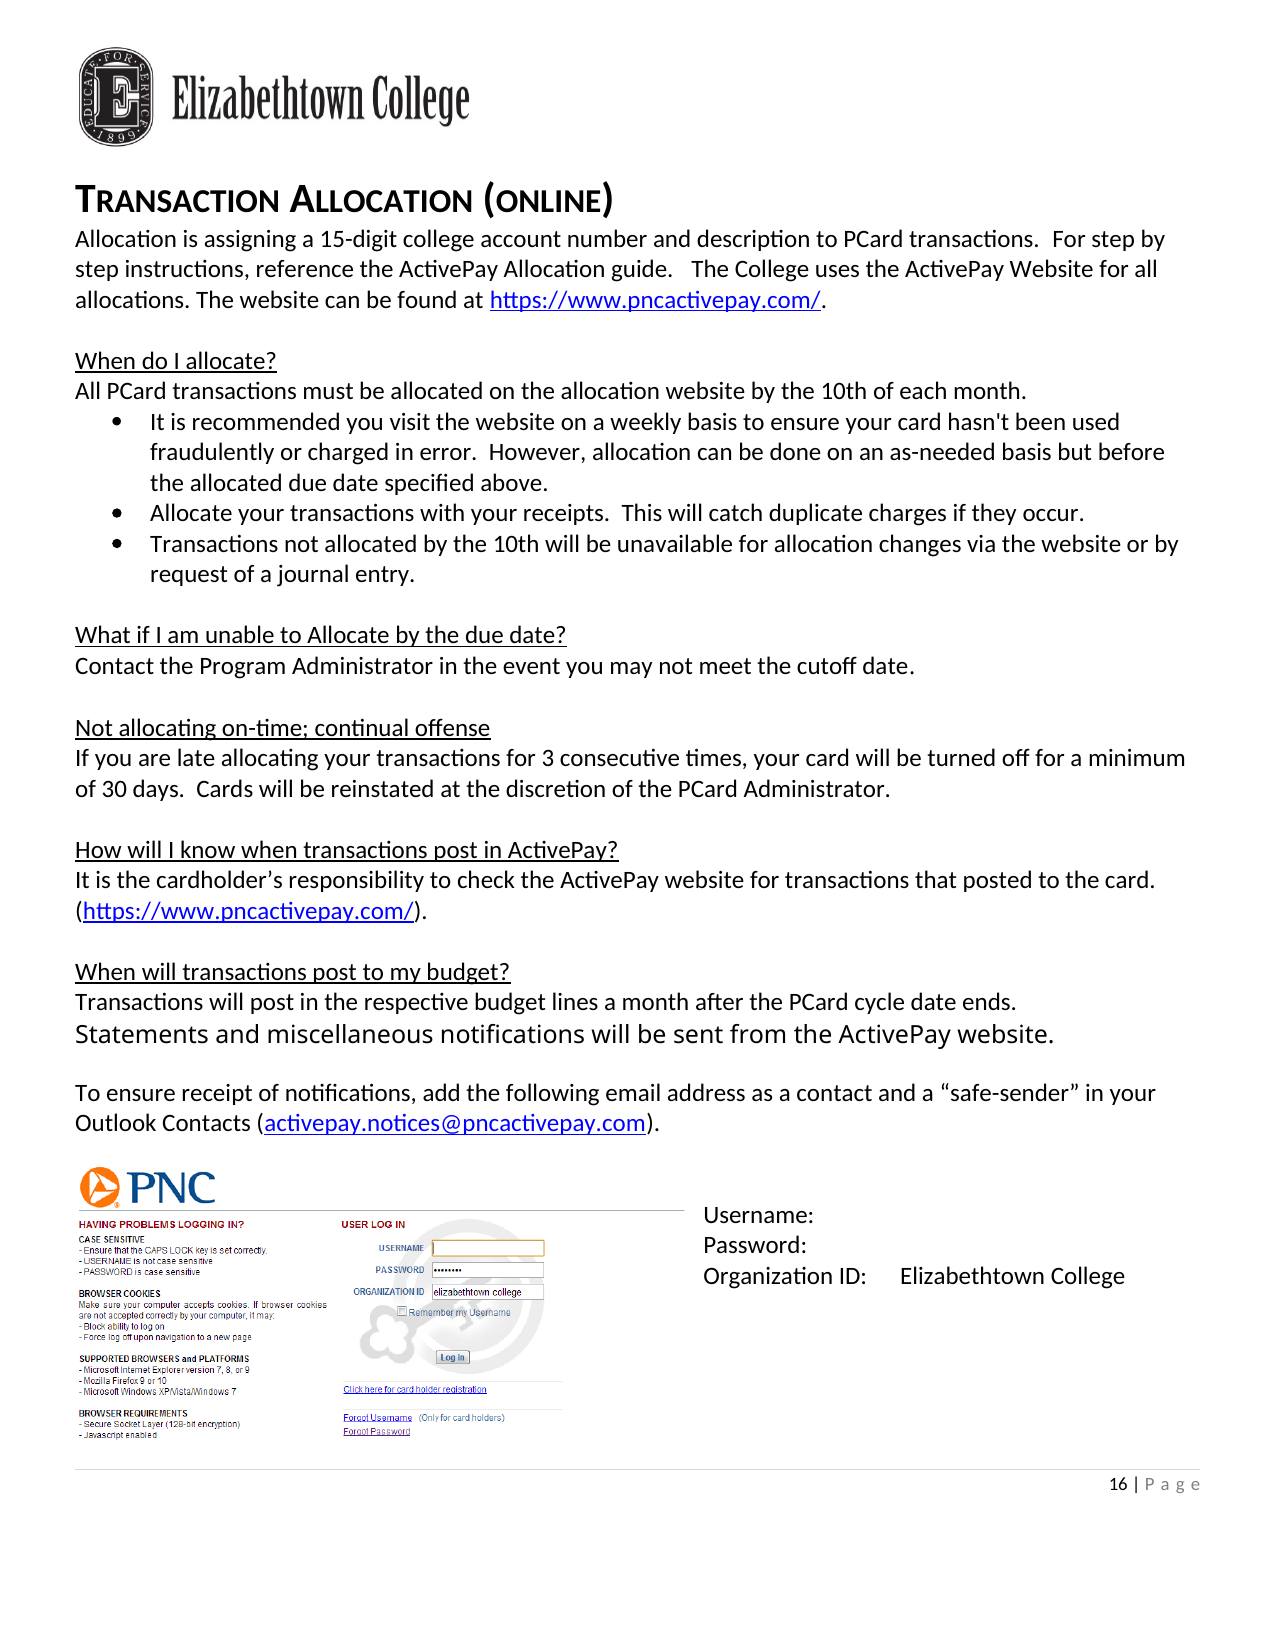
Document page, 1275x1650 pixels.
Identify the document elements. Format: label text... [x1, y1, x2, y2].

text Password: [685, 1230, 1200, 1260]
picture [75, 1162, 685, 1459]
subtitle Transaction Allocation (online) [75, 172, 1200, 223]
text Statements and miscellaneous notifications will be sent from the ActivePay website. [75, 1017, 1200, 1051]
list Allocate your transactions with your receipts. This will catch duplicate charges if they occur. [112, 497, 1200, 528]
picture [75, 46, 472, 147]
text What if I am unable to Allocate by the due date? Contact the Program Administrator in the event you may not meet the cutoff date. [75, 589, 1200, 681]
text To ensure receipt of notifications, add the following email address as a contact and a “safe-sender” in your Outlook Contacts (activepay.notices@pncactivepay.com). [75, 1077, 1200, 1138]
text Username: [75, 1138, 1200, 1230]
list It is recommended you visit the website on a weekly basis to ensure your card hasn't been used fraudulently or charged in error. However, allocation can be done on an as-needed basis but before the allocated due date specified above. [112, 406, 1200, 497]
list Transactions not allocated by the 10th will be unavailable for allocation changes via the website or by request of a journal entry. [112, 528, 1200, 589]
text When do I allocate? All PCard transactions must be allocated on the allocation website by the 10th of each month. [75, 314, 1200, 406]
text How will I know when transactions post in ActivePay? It is the cardholder’s responsibility to check the ActivePay website for transactions that posted to the card. (https://www.pncactivepay.com/). [75, 803, 1200, 926]
text Allocation is assigning a 15-digit college account number and description to PCard transactions. For step by step instructions, reference the ActivePay Allocation guide. The College uses the ActivePay Website for all allocations. The website can be found at https://www.pncactivepay.com/. [75, 223, 1200, 314]
text When will transactions post to my budget? Transactions will post in the respective budget lines a month after the PCard cycle date ends. [75, 926, 1200, 1017]
text Not allocating on-time; continual offense If you are late allocating your transactions for 3 consecutive times, your card will be turned off for a minimum of 30 days. Cards will be reinstated at the discretion of the PCard Administrator. [75, 681, 1200, 803]
text Organization ID: Elizabethtown College [685, 1260, 1200, 1321]
